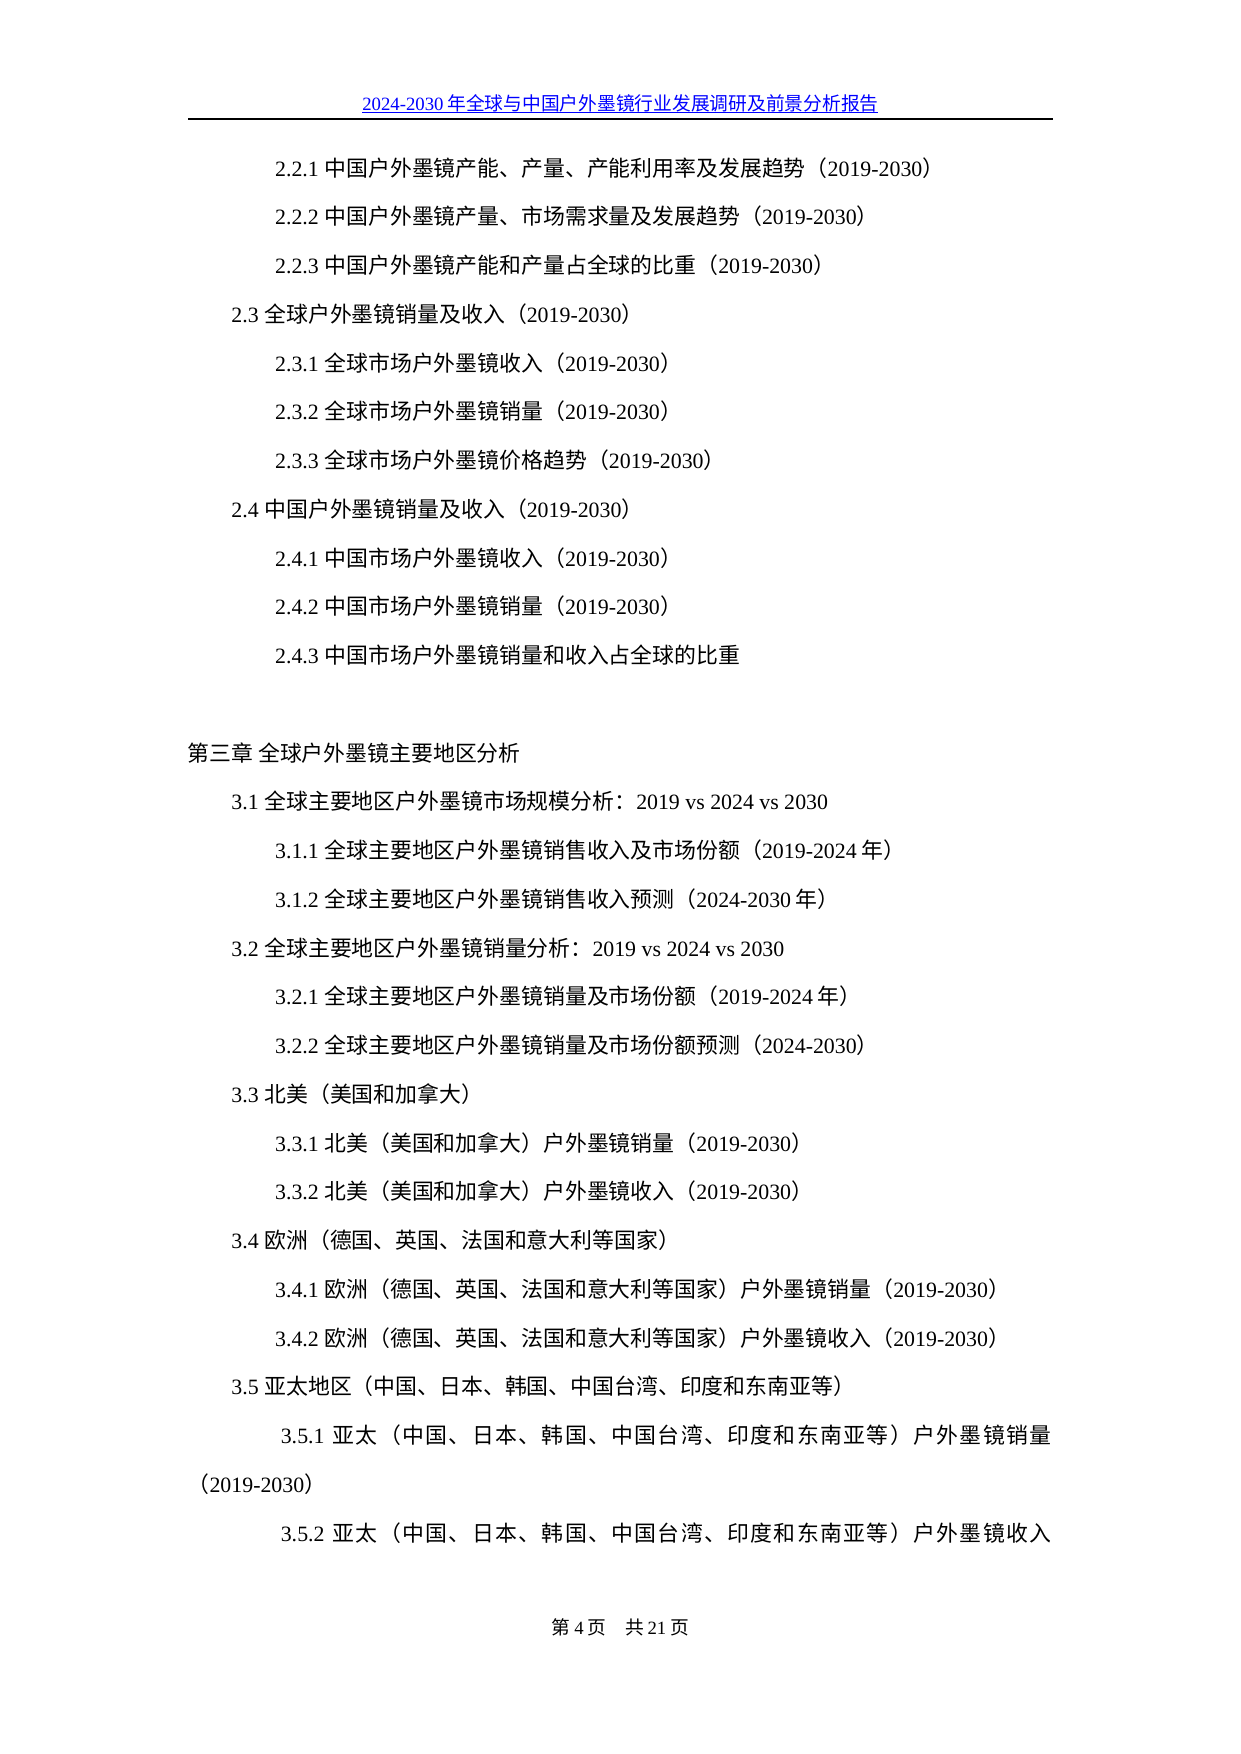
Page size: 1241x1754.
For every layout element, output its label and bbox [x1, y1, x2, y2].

text [187, 150, 1053, 1548]
